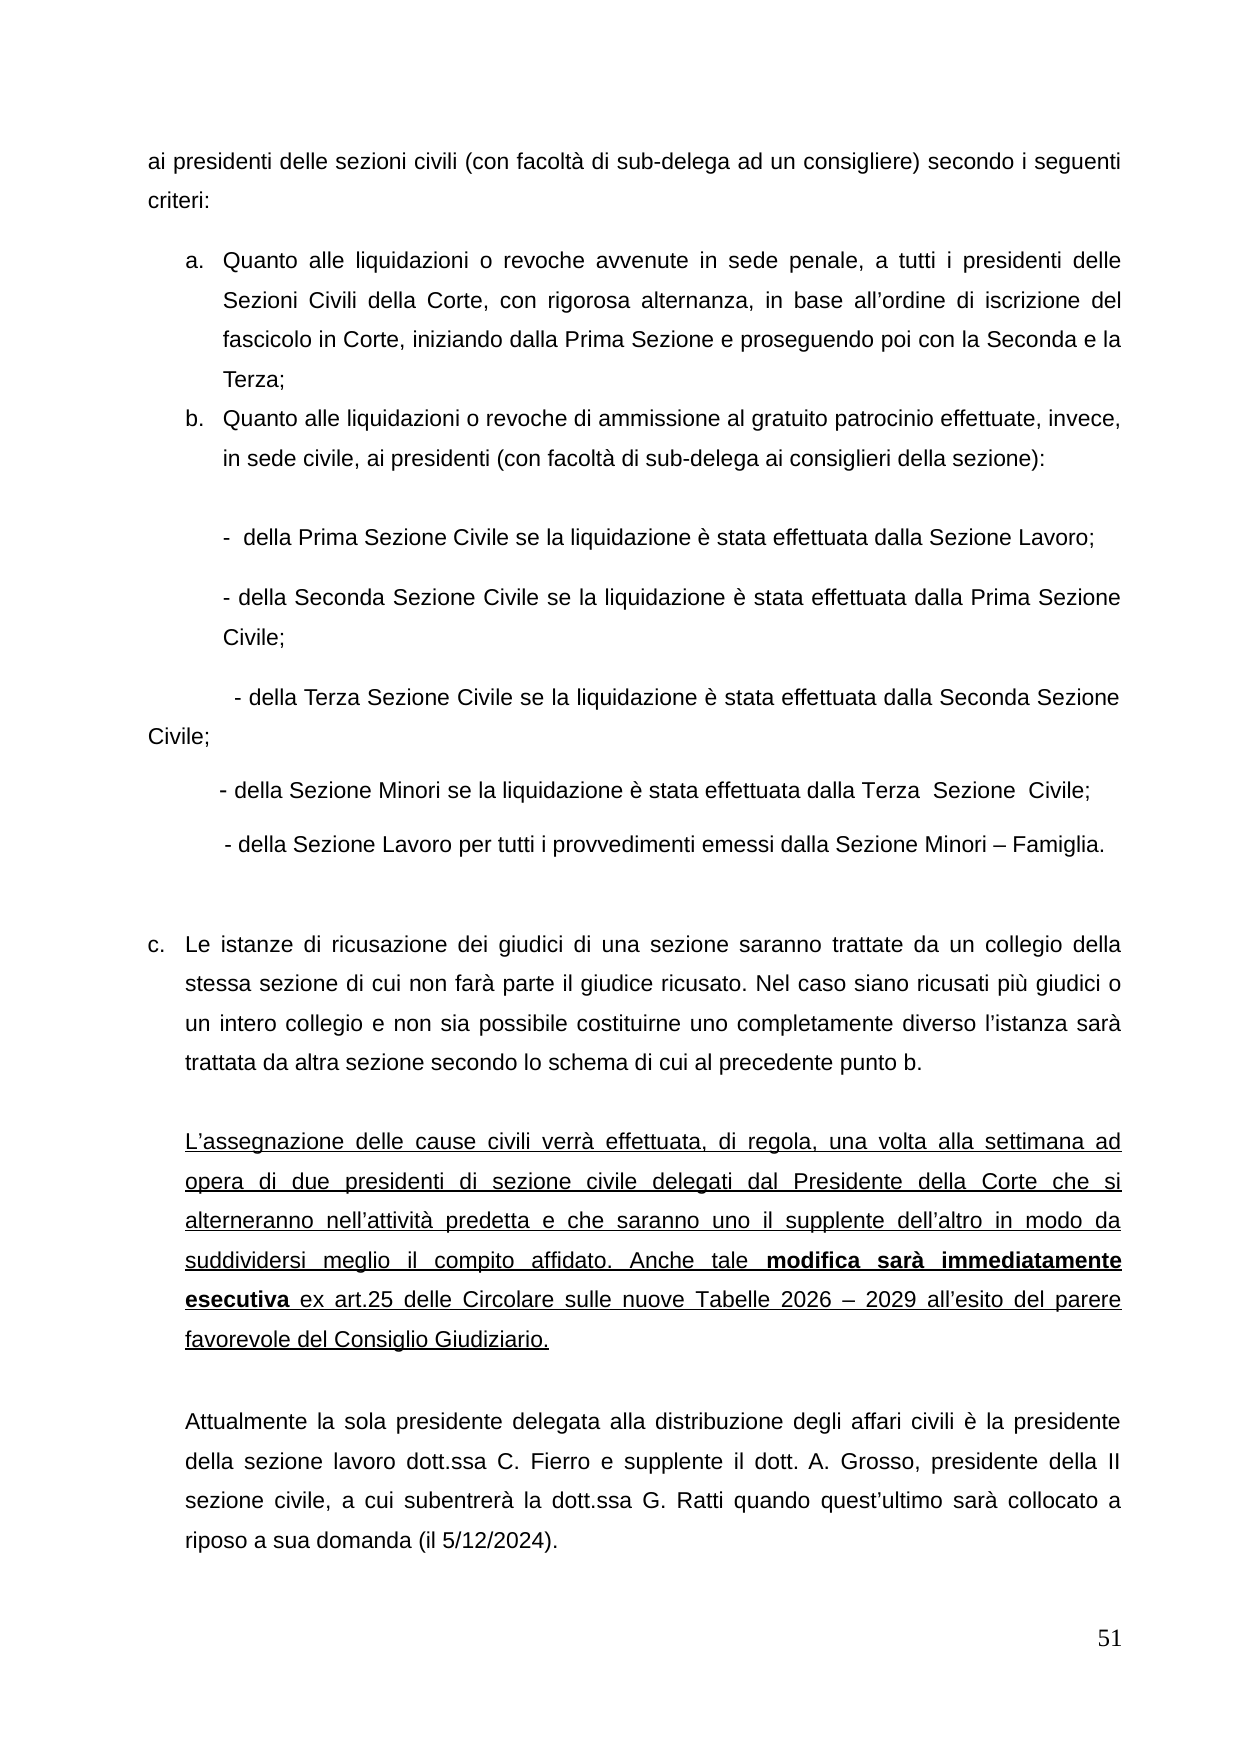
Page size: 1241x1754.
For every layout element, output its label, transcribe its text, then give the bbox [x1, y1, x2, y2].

text Attualmente la sola presidente delegata alla distribuzione degli affari civili è la presidente della sezione lavoro dott.ssa C. Fierro e supplente il dott. A. Grosso, presidente della II sezione civile, a cui subentrerà la dott.ssa G. Ratti quando quest’ultimo sarà collocato a riposo a sua domanda (il 5/12/2024). [185, 1408, 1122, 1553]
text - della Prima Sezione Civile se la liquidazione è stata effettuata dalla Sezione Lavoro; [223, 524, 1122, 550]
list L’assegnazione delle cause civili verrà effettuata, di regola, una volta alla settimana ad opera di due presidenti di sezione civile delegati dal Presidente della Corte che si alterneranno nell’attività predetta e che saranno uno il supplente dell’altro in modo da suddividersi meglio il compito affidato. Anche tale modifica sarà immediatamente esecutiva ex art.25 delle Circolare sulle nuove Tabelle 2026 – 2029 all’esito del parere favorevole del Consiglio Giudiziario. [185, 1271, 1122, 1309]
list Quanto alle liquidazioni o revoche di ammissione al gratuito patrocinio effettuate, invece, in sede civile, ai presidenti (con facoltà di sub-delega ai consiglieri della sezione): [185, 405, 1122, 471]
list - della Sezione Minori se la liquidazione è stata effettuata dalla Terza Sezione Civile; [177, 775, 1122, 804]
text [148, 148, 1122, 213]
list L’assegnazione delle cause civili verrà effettuata, di regola, una volta alla settimana ad opera di due presidenti di sezione civile delegati dal Presidente della Corte che si alterneranno nell’attività predetta e che saranno uno il supplente dell’altro in modo da suddividersi meglio il compito affidato. Anche tale modifica sarà immediatamente esecutiva ex art.25 delle Circolare sulle nuove Tabelle 2026 – 2029 all’esito del parere favorevole del Consiglio Giudiziario. [185, 1310, 1122, 1352]
list L’assegnazione delle cause civili verrà effettuata, di regola, una volta alla settimana ad opera di due presidenti di sezione civile delegati dal Presidente della Corte che si alterneranno nell’attività predetta e che saranno uno il supplente dell’altro in modo da suddividersi meglio il compito affidato. Anche tale modifica sarà immediatamente esecutiva ex art.25 delle Circolare sulle nuove Tabelle 2026 – 2029 all’esito del parere favorevole del Consiglio Giudiziario. [185, 1192, 1122, 1269]
text - della Terza Sezione Civile se la liquidazione è stata effettuata dalla Seconda Sezione Civile; [148, 684, 1122, 750]
text - della Seconda Sezione Civile se la liquidazione è stata effettuata dalla Prima Sezione Civile; [223, 584, 1122, 650]
text - della Sezione Lavoro per tutti i provvedimenti emessi dalla Sezione Minori – Famiglia. [148, 831, 1122, 857]
list Le istanze di ricusazione dei giudici di una sezione saranno trattate da un collegio della stessa sezione di cui non farà parte il giudice ricusato. Nel caso siano ricusati più giudici o un intero collegio e non sia possibile costituirne uno completamente diverso l’istanza sarà trattata da altra sezione secondo lo schema di cui al precedente punto b. [147, 931, 1122, 1076]
list Quanto alle liquidazioni o revoche avvenute in sede penale, a tutti i presidenti delle Sezioni Civili della Corte, con rigorosa alternanza, in base all’ordine di iscrizione del fascicolo in Corte, iniziando dalla Prima Sezione e proseguendo poi con la Seconda e la Terza; [185, 247, 1122, 392]
list L’assegnazione delle cause civili verrà effettuata, di regola, una volta alla settimana ad opera di due presidenti di sezione civile delegati dal Presidente della Corte che si alterneranno nell’attività predetta e che saranno uno il supplente dell’altro in modo da suddividersi meglio il compito affidato. Anche tale modifica sarà immediatamente esecutiva ex art.25 delle Circolare sulle nuove Tabelle 2026 – 2029 all’esito del parere favorevole del Consiglio Giudiziario. [185, 1152, 1122, 1190]
